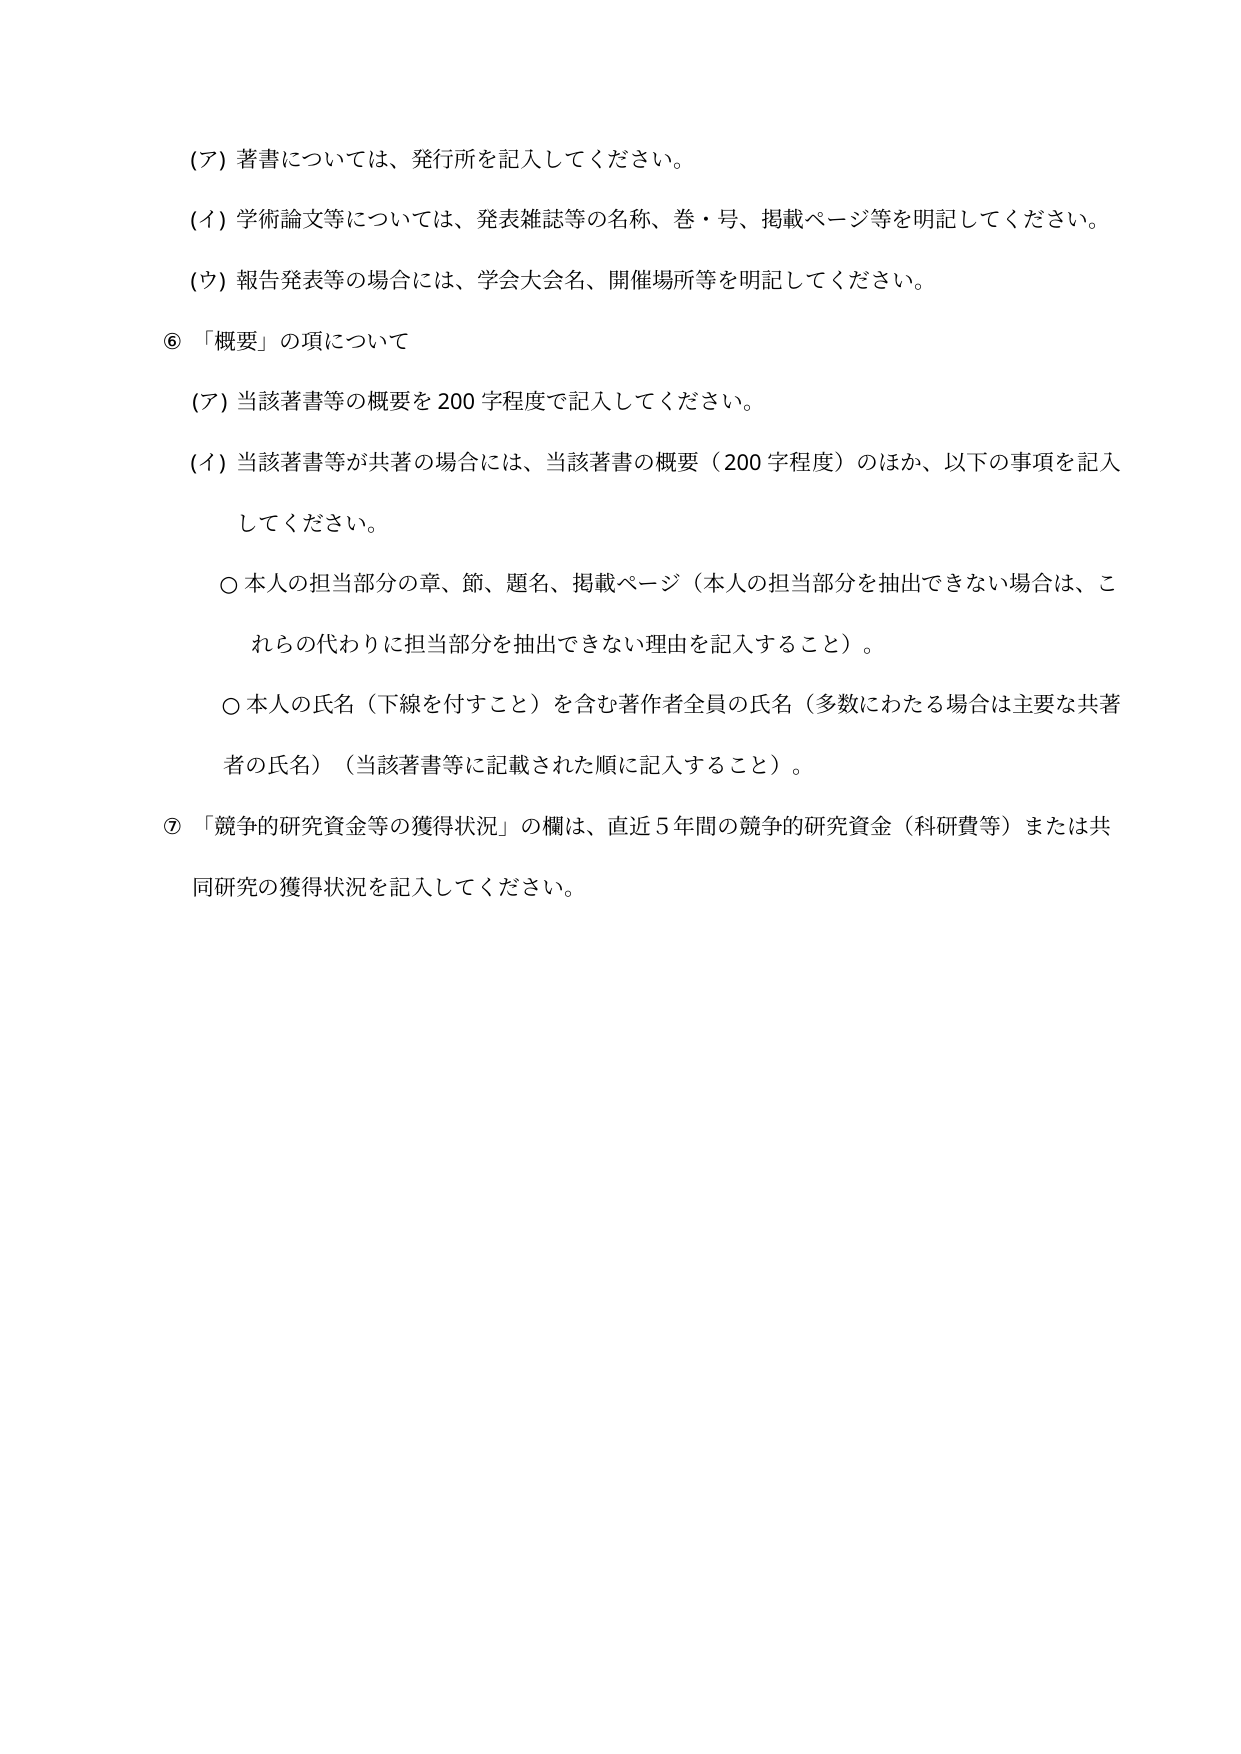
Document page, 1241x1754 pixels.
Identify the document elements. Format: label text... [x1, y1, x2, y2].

list 「競争的研究資金等の獲得状況」の欄は、直近５年間の競争的研究資金（科研費等）または共同研究の獲得状況を記入してください。 [162, 794, 1122, 916]
list ○ 本人の氏名（下線を付すこと）を含む著作者全員の氏名（多数にわたる場合は主要な共著者の氏名）（当該著書等に記載された順に記入すること）。 [221, 673, 1122, 794]
list 当該著書等の概要を200 字程度で記入してください。 [192, 370, 1122, 431]
text ○ 本人の担当部分の章、節、題名、掲載ページ（本人の担当部分を抽出できない場合は、これらの代わりに担当部分を抽出できない理由を記入すること）。 [219, 552, 1122, 673]
list 報告発表等の場合には、学会大会名、開催場所等を明記してください。 [190, 249, 1122, 309]
list 学術論文等については、発表雑誌等の名称、巻・号、掲載ページ等を明記してください。 [190, 188, 1122, 249]
list 「概要」の項について [162, 309, 1122, 370]
list 当該著書等が共著の場合には、当該著書の概要（200 字程度）のほか、以下の事項を記入してください。 [190, 431, 1122, 552]
list 著書については、発行所を記入してください。 [190, 128, 1122, 188]
